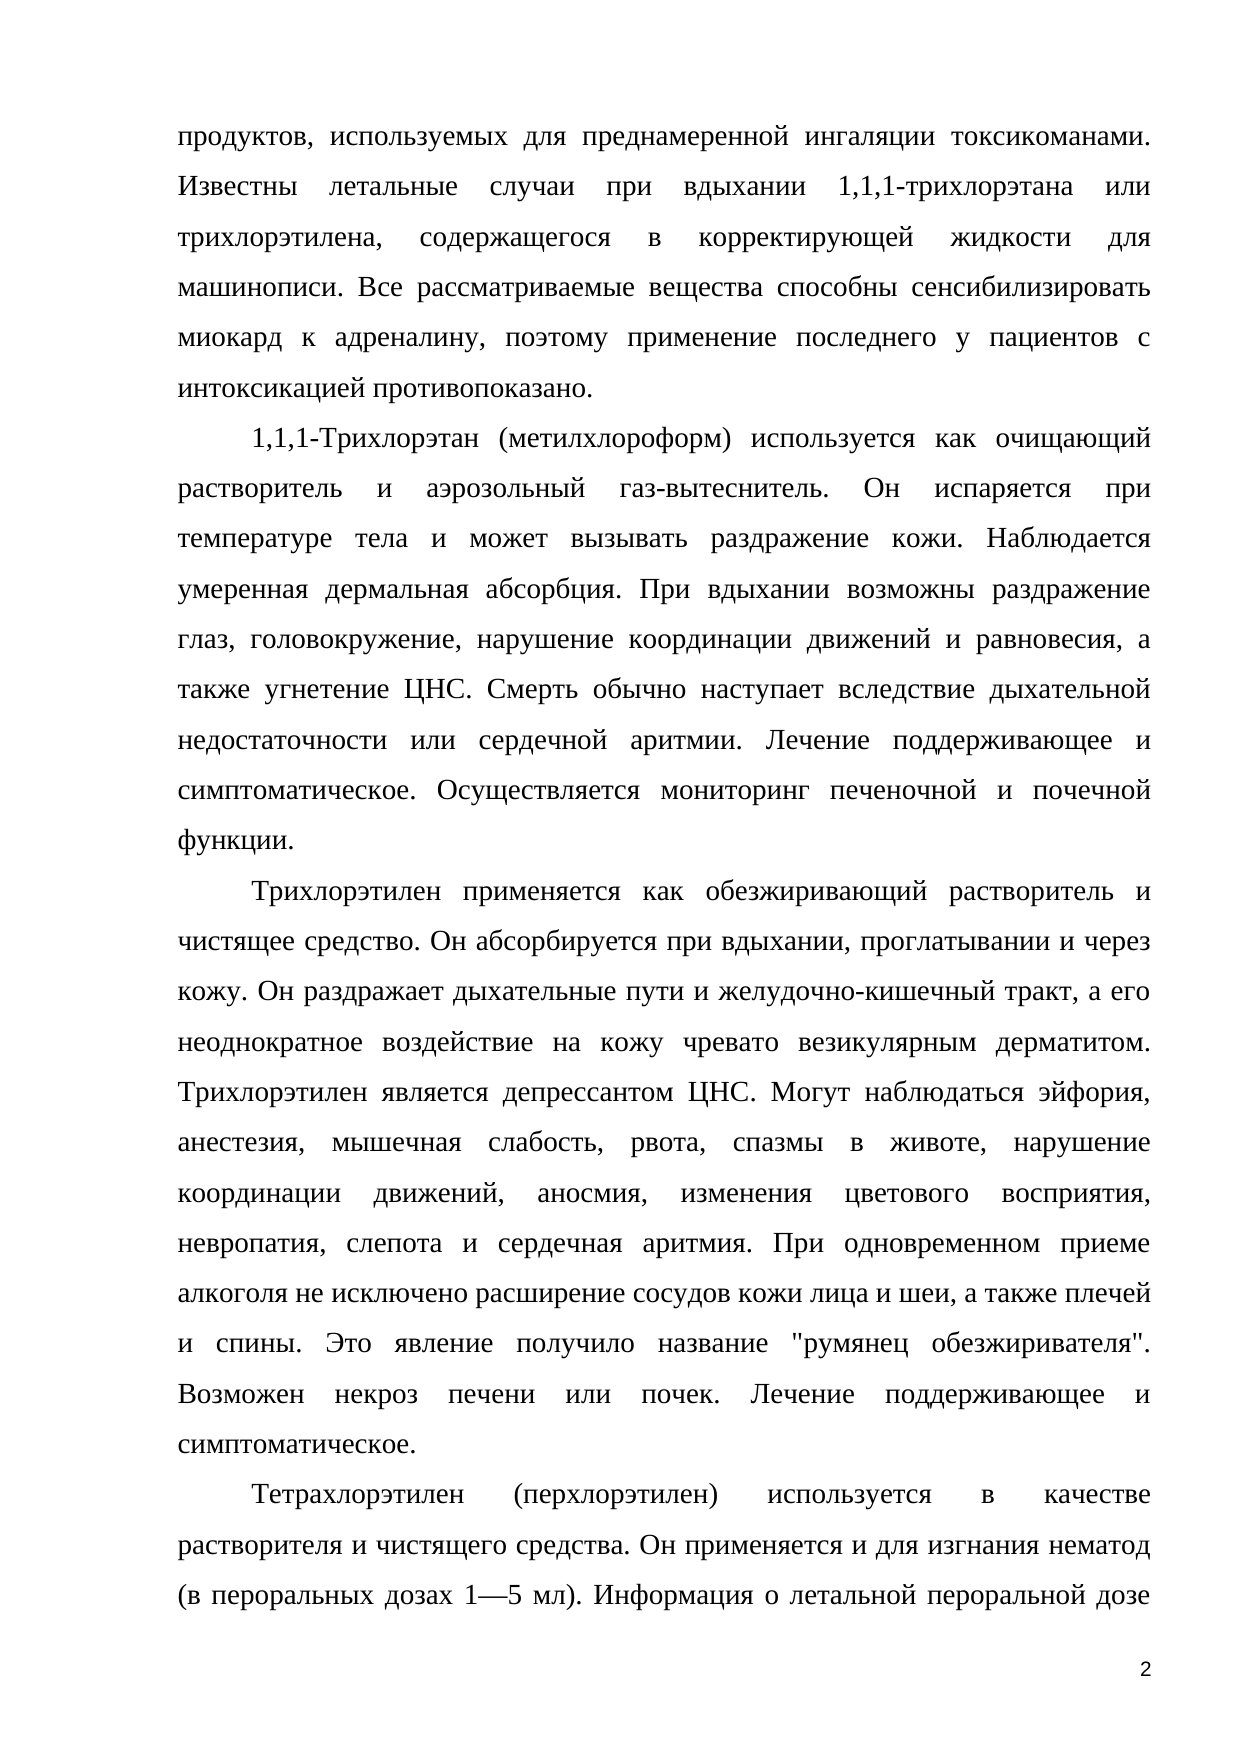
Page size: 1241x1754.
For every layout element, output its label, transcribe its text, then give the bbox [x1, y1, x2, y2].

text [177, 118, 1152, 403]
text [177, 1477, 1152, 1611]
text Трихлорэтилен применяется как обезжиривающий растворитель и чистящее средство. Он абсорбируется при вдыхании, проглатывании и через кожу. Он раздражает дыхательные пути и желудочно-кишечный тракт, а его неоднократное воздействие на кожу чревато везикулярным дерматитом. Трихлорэтилен является депрессантом ЦНС. Могут наблюдаться эйфория, анестезия, мышечная слабость, рвота, спазмы в животе, нарушение координации движений, аносмия, изменения цветового восприятия, невропатия, слепота и сердечная аритмия. При одновременном приеме алкоголя не исключено расширение сосудов кожи лица и шеи, а также плечей и спины. Это явление получило название "румянец обезжиривателя". Возможен некроз печени или почек. Лечение поддерживающее и симптоматическое. [177, 873, 1152, 1460]
text 1,1,1-Трихлорэтан (метилхлороформ) используется как очищающий растворитель и аэрозольный газ-вытеснитель. Он испаряется при температуре тела и может вызывать раздражение кожи. Наблюдается умеренная дермальная абсорбция. При вдыхании возможны раздражение глаз, головокружение, нарушение координации движений и равновесия, а также угнетение ЦНС. Смерть обычно наступает вследствие дыхательной недостаточности или сердечной аритмии. Лечение поддерживающее и симптоматическое. Осуществляется мониторинг печеночной и почечной функции. [177, 420, 1152, 856]
